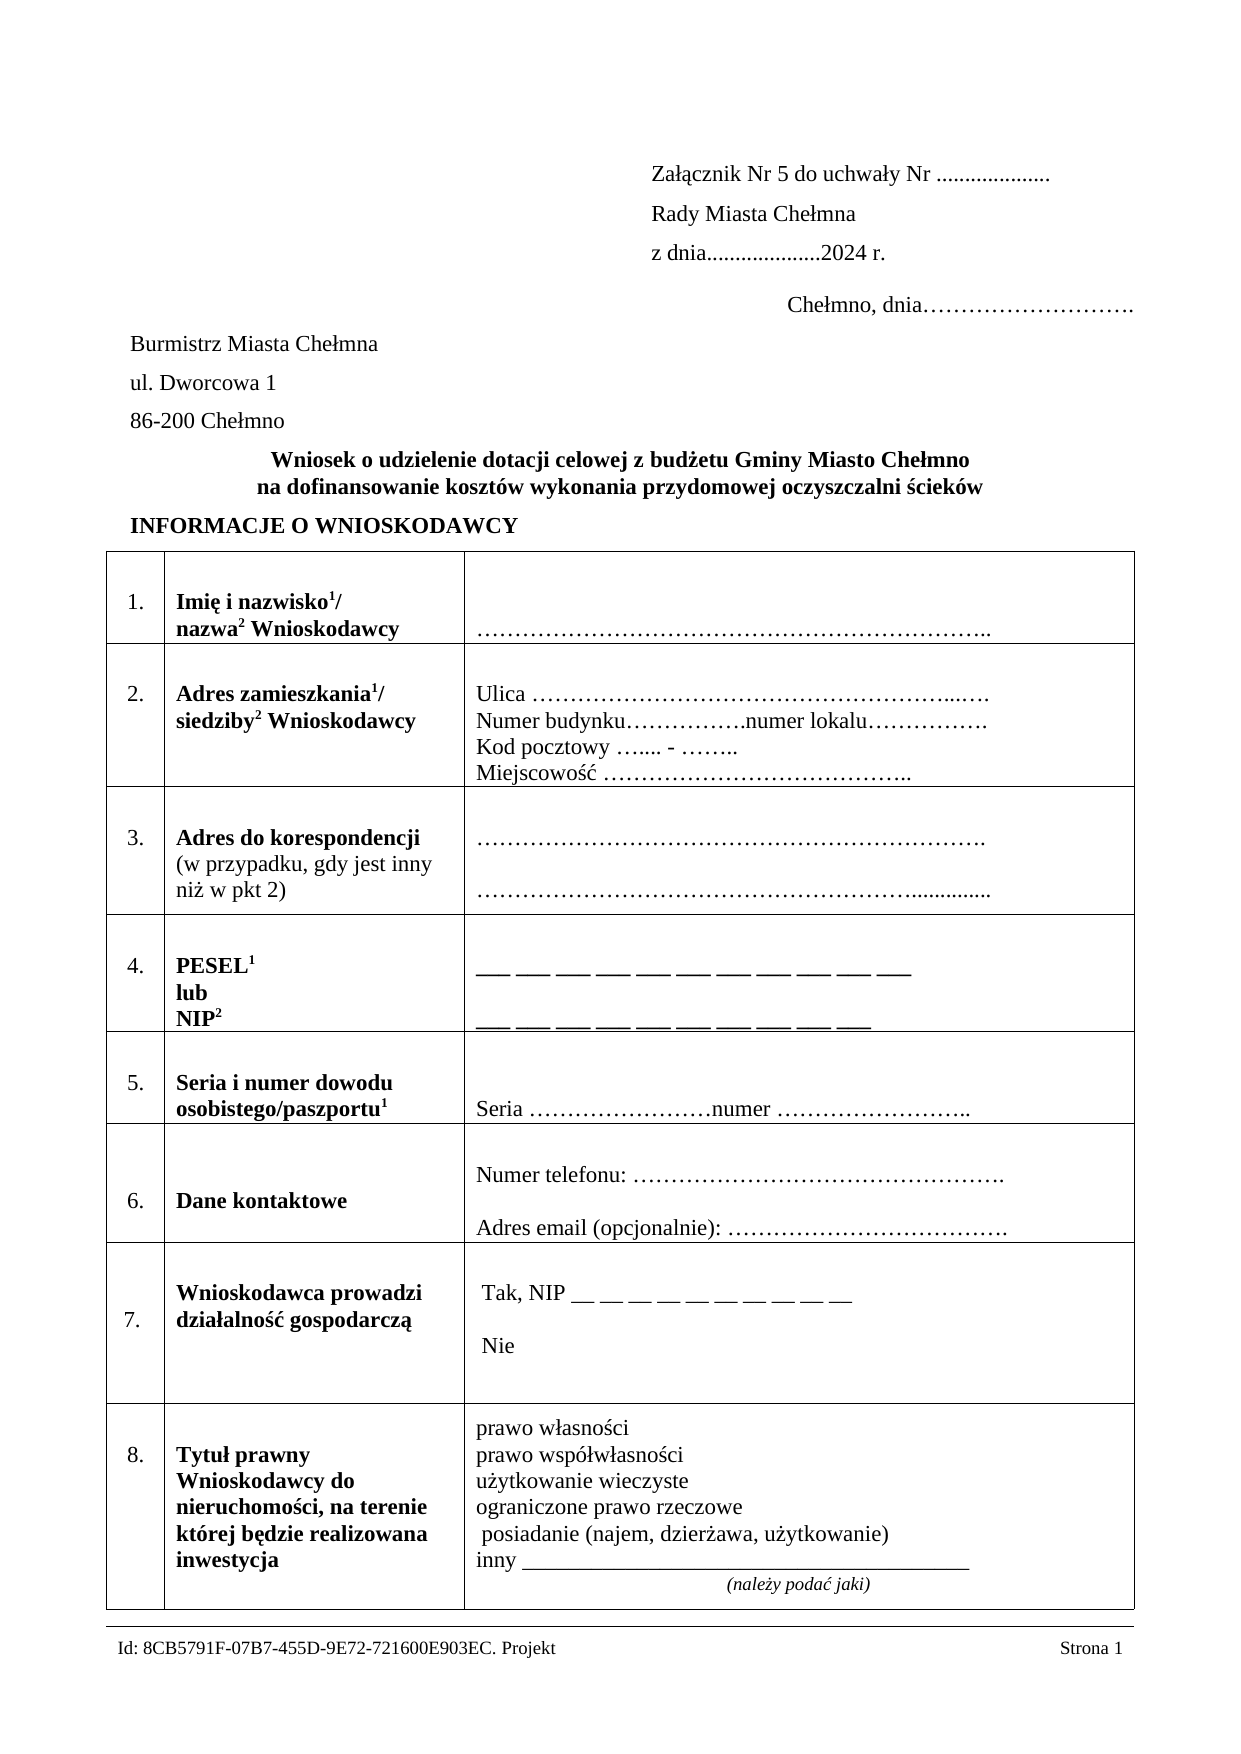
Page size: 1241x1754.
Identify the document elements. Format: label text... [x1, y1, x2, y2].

table_cell Tak, NIP __ __ __ __ __ __ __ __ __ __ Nie [465, 1243, 1134, 1403]
text Burmistrz Miasta Chełmna [106, 330, 1134, 356]
table_cell 7. [107, 1243, 164, 1403]
table_cell Wnioskodawca prowadzi działalność gospodarczą [165, 1243, 464, 1403]
text 86-200 Chełmno [106, 408, 1134, 434]
table_cell Numer telefonu: …………………………………………. Adres email (opcjonalnie): ………………………………. [465, 1124, 1134, 1242]
table_cell prawo własności prawo współwłasności użytkowanie wieczyste ograniczone prawo rzeczowe  posiadanie (najem, dzierżawa, użytkowanie) inny _______________________________________ (należy podać jaki) [465, 1404, 1134, 1609]
table_header 1. [107, 552, 164, 643]
table_cell ___ ___ ___ ___ ___ ___ ___ ___ ___ ___ ___ ___ ___ ___ ___ ___ ___ ___ ___ ___ ___ [465, 915, 1134, 1031]
table_cell 6. [107, 1124, 164, 1242]
table_cell 4. [107, 915, 164, 1031]
text INFORMACJE O WNIOSKODAWCY [106, 512, 1134, 538]
table_cell Adres do korespondencji (w przypadku, gdy jest inny niż w pkt 2) [165, 787, 464, 914]
table_cell Dane kontaktowe [165, 1124, 464, 1242]
text Załącznik Nr 5 do uchwały Nr .................... Rady Miasta Chełmna z dnia....................2024 r. [651, 160, 1134, 265]
table_cell Ulica ………………………………………………...…. Numer budynku…………….numer lokalu……………. Kod pocztowy ….... - …….. Miejscowość ………………………………….. [465, 644, 1134, 786]
table_cell Seria ……………………numer …………………….. [465, 1032, 1134, 1123]
text ul. Dworcowa 1 [106, 369, 1134, 395]
table_cell PESEL1 lub NIP2 [165, 915, 464, 1031]
table_cell …………………………………………………………. ………………………………………………….............. [465, 787, 1134, 914]
text Wniosek o udzielenie dotacji celowej z budżetu Gminy Miasto Chełmno na dofinansowanie kosztów wykonania przydomowej oczyszczalni ścieków [106, 446, 1134, 499]
table_cell 3. [107, 787, 164, 914]
table_cell Adres zamieszkania1/ siedziby2 Wnioskodawcy [165, 644, 464, 786]
table_header ………………………………………………………….. [465, 552, 1134, 643]
table_cell 5. [107, 1032, 164, 1123]
table_cell Seria i numer dowodu osobistego/paszportu1 [165, 1032, 464, 1123]
table_cell Tytuł prawny Wnioskodawcy do nieruchomości, na terenie której będzie realizowana inwestycja [165, 1404, 464, 1609]
table_cell 2. [107, 644, 164, 786]
table_header Imię i nazwisko1/ nazwa2 Wnioskodawcy [165, 552, 464, 643]
table_cell 8. [107, 1404, 164, 1609]
text Chełmno, dnia………………………. [106, 291, 1134, 317]
